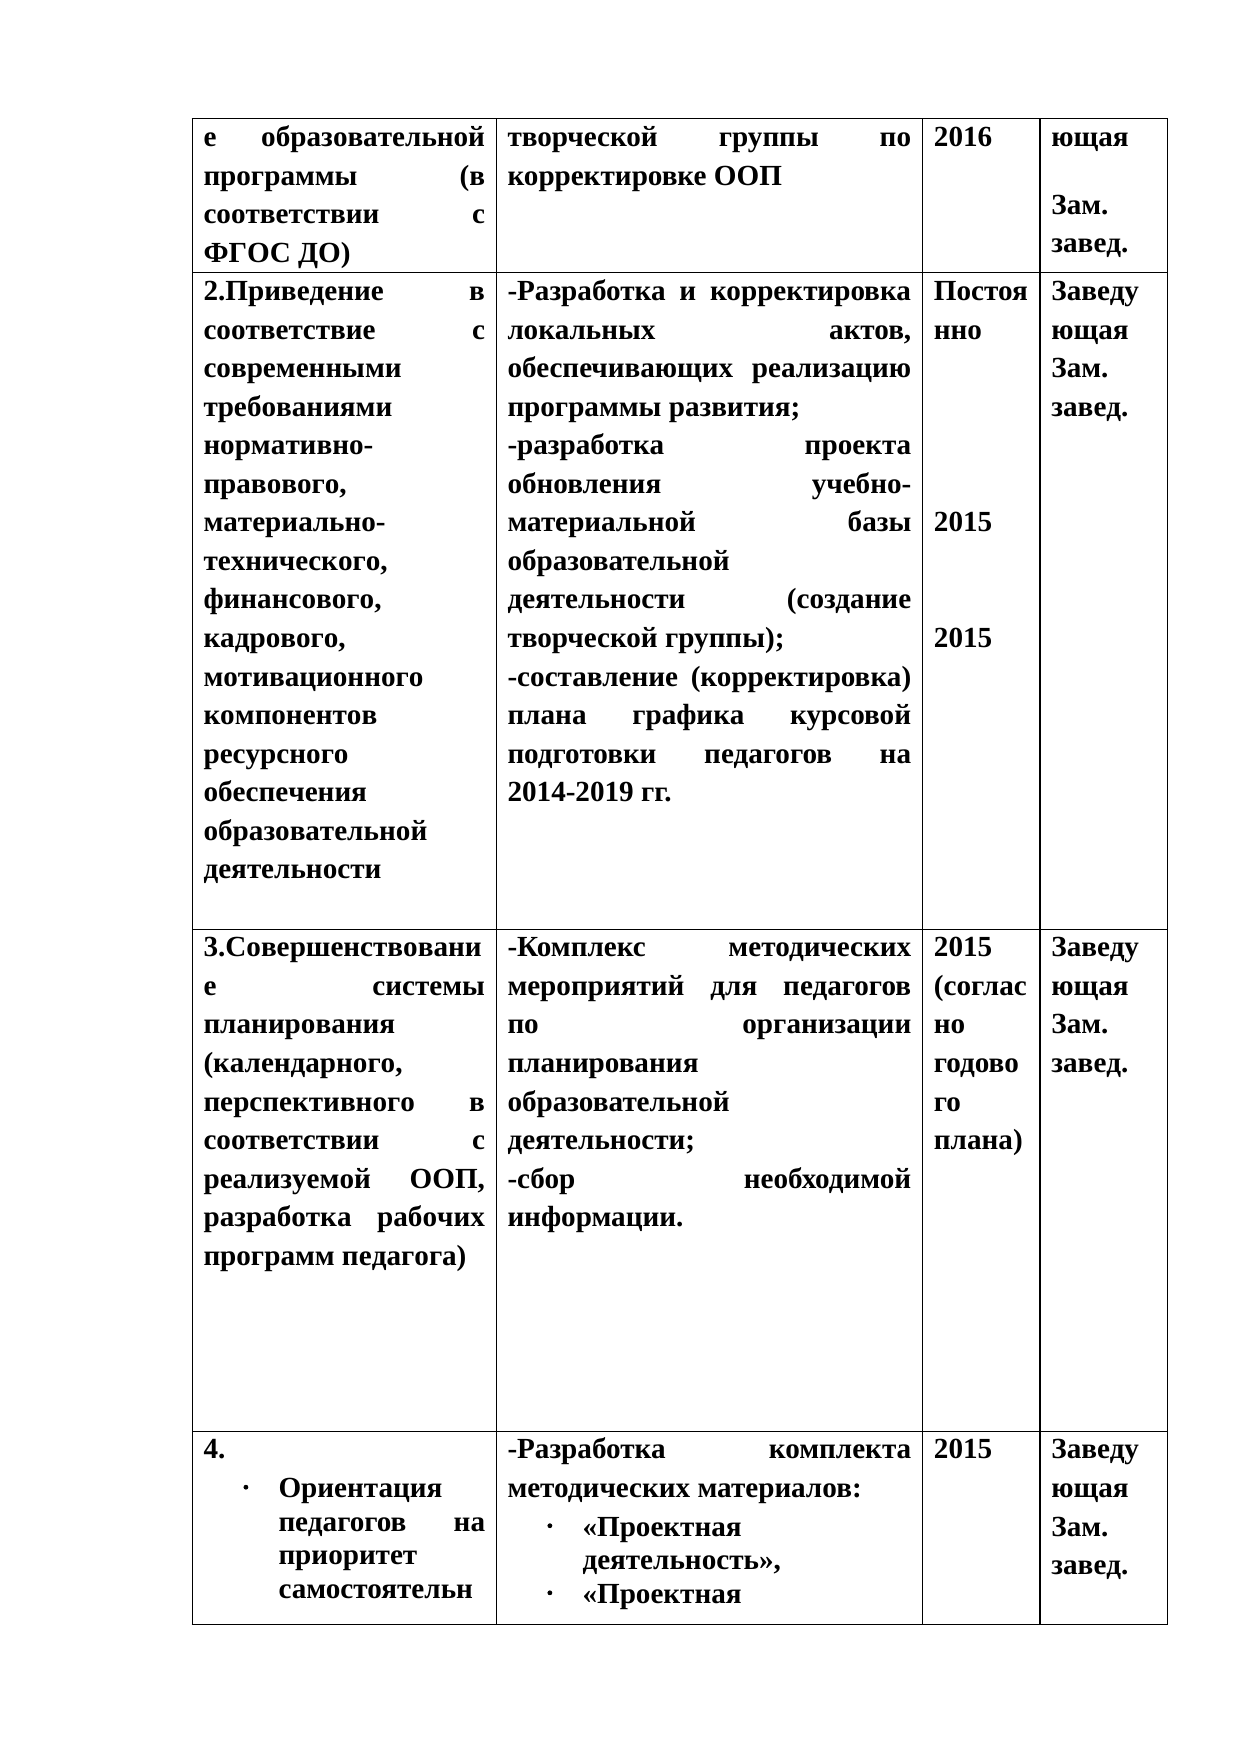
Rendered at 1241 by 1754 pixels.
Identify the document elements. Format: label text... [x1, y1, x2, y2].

table_cell 2.Приведение в соответствие с современными требованиями нормативно-правового, материально-технического, финансового, кадрового, мотивационного компонентов ресурсного обеспечения образовательной деятельности [193, 273, 496, 928]
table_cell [1041, 1432, 1167, 1624]
table_cell 2015-2016 [923, 119, 1039, 272]
table_cell 3.Совершенствование системы планирования (календарного, перспективного в соответствии с реализуемой ООП, разработка рабочих программ педагога) [193, 930, 496, 1431]
table_cell -Разработка и корректировка локальных актов, обеспечивающих реализацию программы развития; -разработка проекта обновления учебно-материальной базы образовательной деятельности (создание творческой группы); -составление (корректировка) плана графика курсовой подготовки педагогов на 2014-2019 гг. [497, 273, 922, 928]
table_cell Постоянно 2015 2015 [923, 273, 1039, 928]
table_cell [497, 119, 922, 272]
table_cell 2015 (согласно годового плана) [923, 930, 1039, 1431]
table_cell Заведующая Зам. завед. [1041, 930, 1167, 1431]
table_cell 2015 [923, 1432, 1039, 1624]
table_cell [193, 1432, 496, 1624]
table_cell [497, 1432, 922, 1624]
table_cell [1041, 119, 1167, 272]
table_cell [193, 119, 496, 272]
table_cell -Комплекс методических мероприятий для педагогов по организации планирования образовательной деятельности; -сбор необходимой информации. [497, 930, 922, 1431]
table_cell Заведующая Зам. завед. [1041, 273, 1167, 928]
